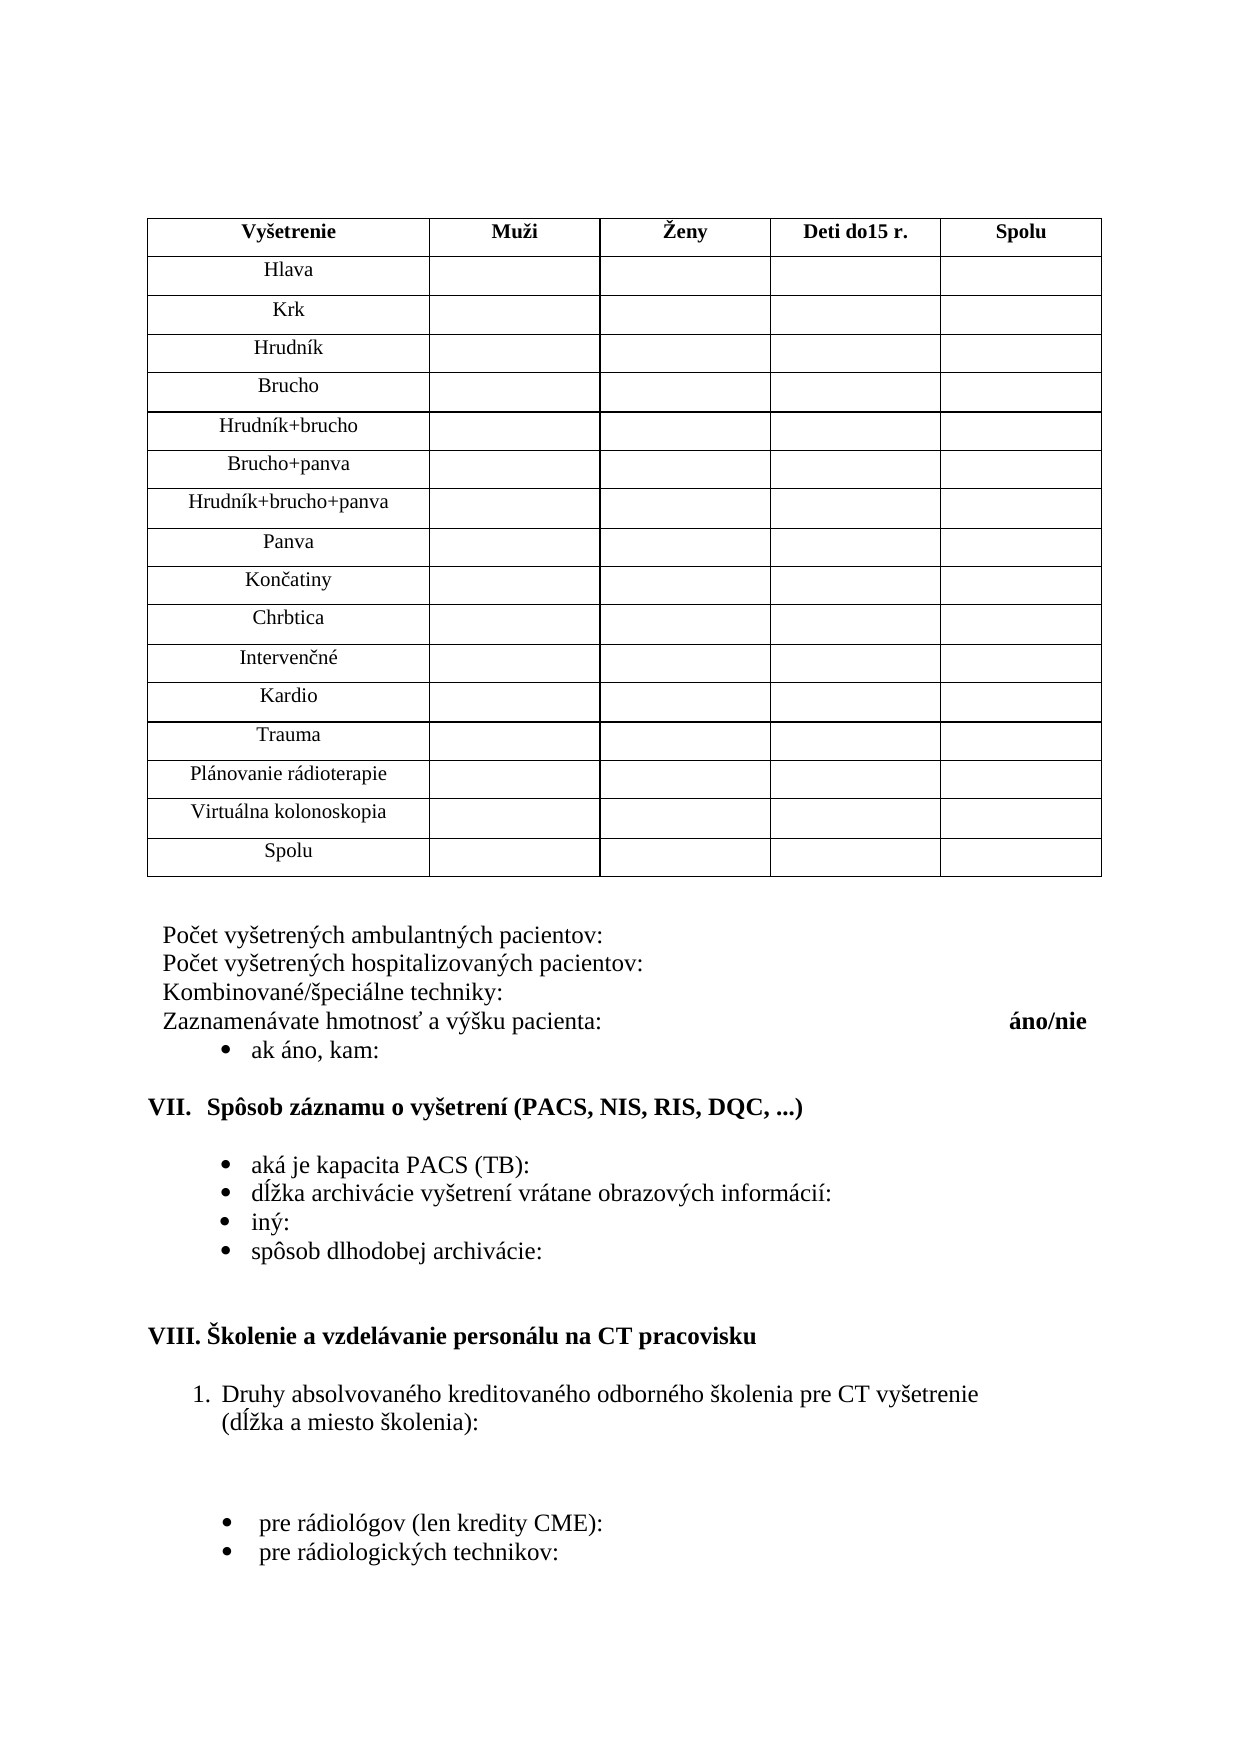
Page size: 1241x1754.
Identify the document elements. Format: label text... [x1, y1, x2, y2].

table_cell [941, 567, 1101, 604]
table_cell [771, 839, 940, 876]
table_cell [771, 567, 940, 604]
table_cell [601, 489, 770, 527]
table_cell [941, 296, 1101, 334]
table_cell [771, 413, 940, 450]
list (dĺžka a miesto školenia): [221, 1407, 1093, 1436]
table_cell [601, 799, 770, 837]
list Školenie a vzdelávanie personálu na CT pracovisku [148, 1321, 1093, 1350]
table_cell [941, 257, 1101, 295]
table_header Muži [430, 219, 599, 256]
list pre rádiológov (len kredity CME): [223, 1508, 1093, 1537]
table_cell Krk [148, 296, 429, 334]
table_cell [941, 683, 1101, 721]
list Druhy absolvovaného kreditovaného odborného školenia pre CT vyšetrenie [192, 1379, 1093, 1407]
table_cell [771, 373, 940, 411]
table_cell Kardio [148, 683, 429, 721]
table_cell [771, 799, 940, 837]
table_cell [430, 335, 599, 372]
list spôsob dlhodobej archivácie: [221, 1236, 1093, 1265]
table_cell [430, 567, 599, 604]
table_cell [771, 723, 940, 759]
table_cell [601, 257, 770, 295]
table_cell Plánovanie rádioterapie [148, 761, 429, 798]
list ak áno, kam: [221, 1035, 1093, 1063]
list pre rádiologických technikov: [223, 1537, 1093, 1566]
table_cell [941, 335, 1101, 372]
text Počet vyšetrených ambulantných pacientov: [148, 920, 1093, 948]
list dĺžka archivácie vyšetrení vrátane obrazových informácií: [221, 1178, 1093, 1207]
table_cell [430, 683, 599, 721]
table_cell [601, 413, 770, 450]
table_cell Intervenčné [148, 645, 429, 682]
table_header Vyšetrenie [148, 219, 429, 256]
table_cell [430, 723, 599, 759]
table_cell [430, 373, 599, 411]
table_cell Panva [148, 529, 429, 566]
table_cell [601, 335, 770, 372]
table_cell [601, 529, 770, 566]
table_cell [430, 489, 599, 527]
table_cell [941, 451, 1101, 488]
list iný: [220, 1207, 1093, 1236]
table_cell [941, 723, 1101, 759]
table_cell Chrbtica [148, 605, 429, 643]
table_cell [430, 605, 599, 643]
table_cell [430, 296, 599, 334]
table_cell [430, 529, 599, 566]
table_cell [601, 373, 770, 411]
text Počet vyšetrených hospitalizovaných pacientov: [148, 948, 1093, 977]
table_cell [771, 335, 940, 372]
table_cell [601, 683, 770, 721]
text Kombinované/špeciálne techniky: [148, 977, 1093, 1006]
table_cell [430, 799, 599, 837]
table_cell [941, 645, 1101, 682]
table_cell [771, 605, 940, 643]
table_cell Hlava [148, 257, 429, 295]
table_cell [601, 605, 770, 643]
table_cell Trauma [148, 723, 429, 759]
table_cell [771, 645, 940, 682]
table_cell Spolu [148, 839, 429, 876]
table_cell [941, 839, 1101, 876]
table_cell [430, 645, 599, 682]
list aká je kapacita PACS (TB): [221, 1150, 1093, 1178]
table_cell [941, 373, 1101, 411]
table_cell [430, 451, 599, 488]
table_cell Končatiny [148, 567, 429, 604]
table_cell [941, 605, 1101, 643]
table_cell [430, 839, 599, 876]
table_cell [771, 761, 940, 798]
table_cell [941, 413, 1101, 450]
table_cell [771, 683, 940, 721]
table_cell [771, 257, 940, 295]
table_header Spolu [941, 219, 1101, 256]
table_cell [601, 645, 770, 682]
table_cell [601, 723, 770, 759]
table_cell Hrudník+brucho [148, 413, 429, 450]
table_cell [430, 257, 599, 295]
table_cell [771, 529, 940, 566]
table_cell [941, 489, 1101, 527]
table_cell Hrudník [148, 335, 429, 372]
table_cell [601, 761, 770, 798]
table_cell Virtuálna kolonoskopia [148, 799, 429, 837]
table_cell [771, 489, 940, 527]
text Zaznamenávate hmotnosť a výšku pacienta: áno/nie [148, 1006, 1093, 1035]
table_cell [771, 451, 940, 488]
table_cell [601, 296, 770, 334]
table_cell [430, 413, 599, 450]
table_cell [601, 567, 770, 604]
table_cell [771, 296, 940, 334]
table_cell [941, 529, 1101, 566]
table_header Ženy [601, 219, 770, 256]
table_cell [941, 761, 1101, 798]
table_cell [601, 451, 770, 488]
table_header Deti do15 r. [771, 219, 940, 256]
table_cell [601, 839, 770, 876]
list Spôsob záznamu o vyšetrení (PACS, NIS, RIS, DQC, ...) [148, 1092, 1093, 1121]
table_cell Hrudník+brucho+panva [148, 489, 429, 527]
table_cell [941, 799, 1101, 837]
table_cell Brucho [148, 373, 429, 411]
table_cell Brucho+panva [148, 451, 429, 488]
table_cell [430, 761, 599, 798]
